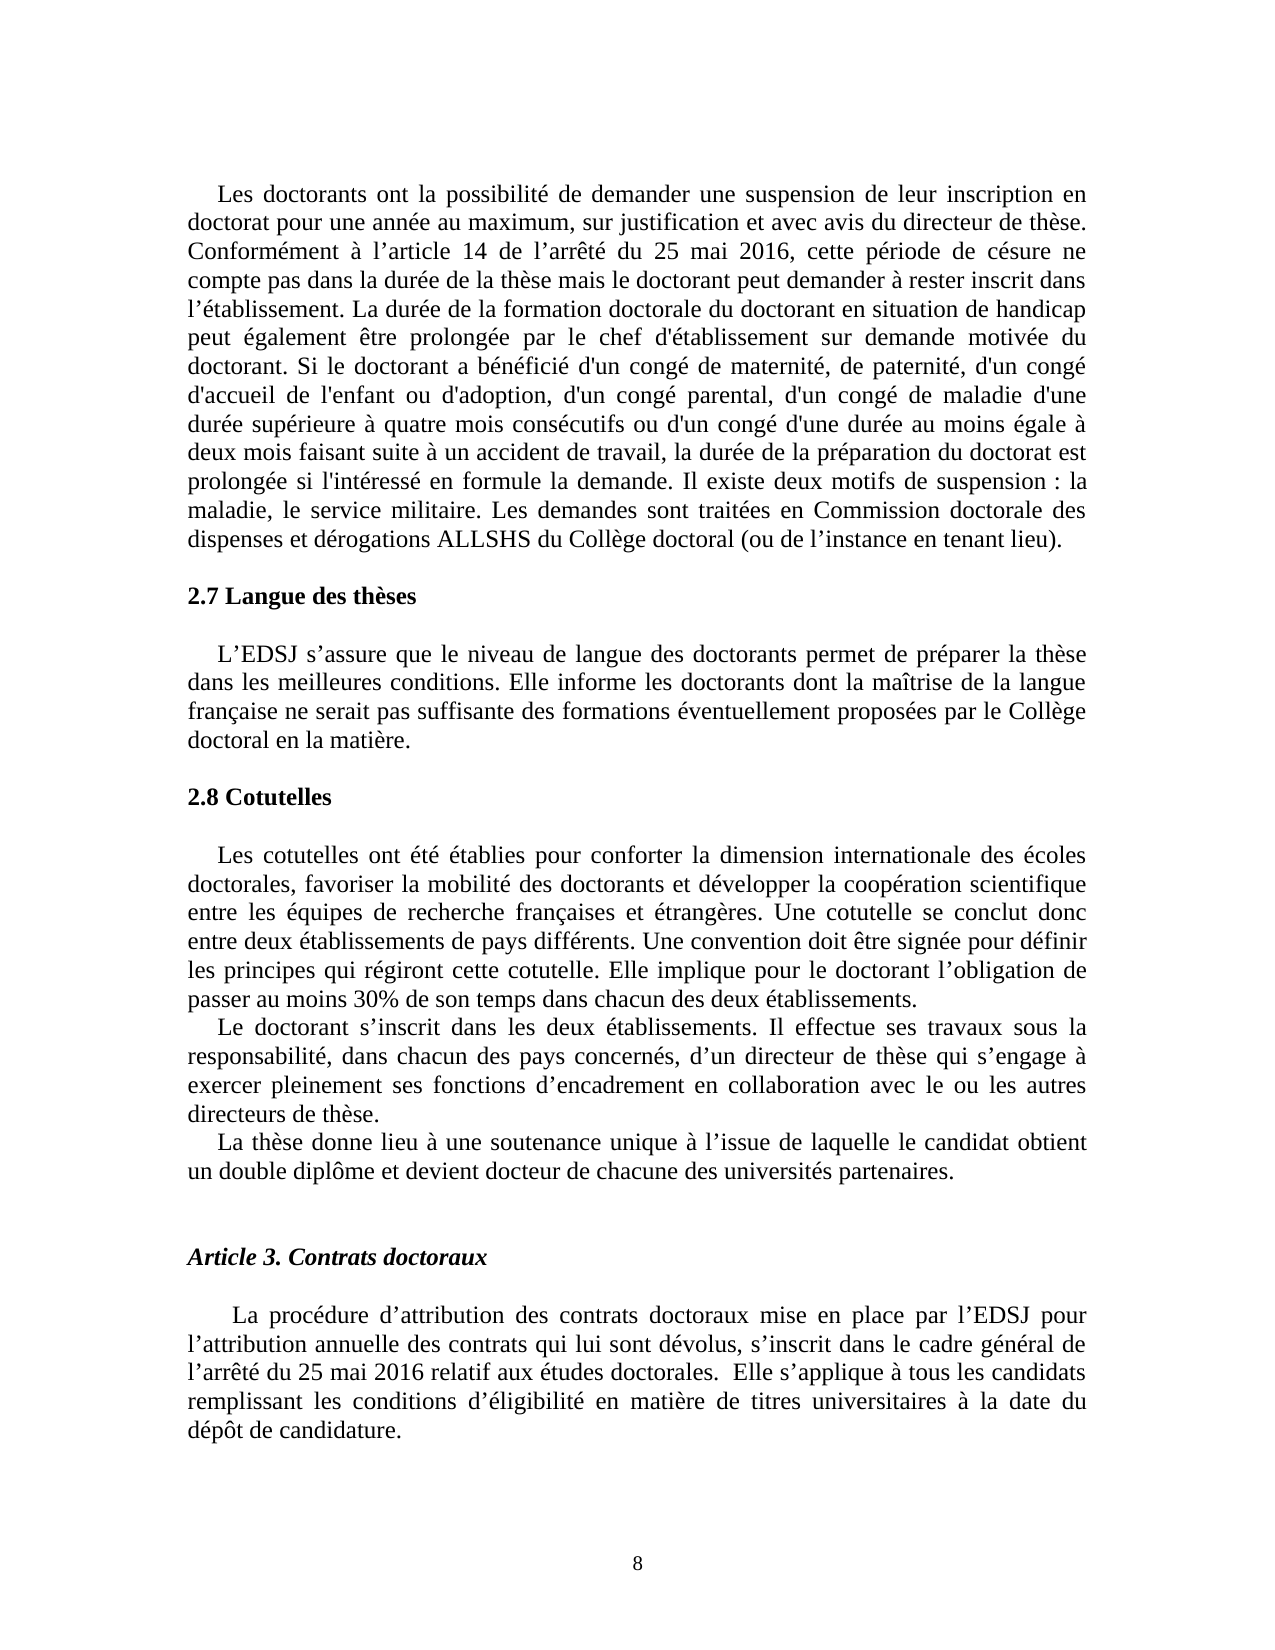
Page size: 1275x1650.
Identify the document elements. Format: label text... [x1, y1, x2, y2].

text 2.7 Langue des thèses [187, 581, 1087, 610]
text Article 3. Contrats doctoraux [187, 1242, 1087, 1271]
text La procédure d’attribution des contrats doctoraux mise en place par l’EDSJ pour l’attribution annuelle des contrats qui lui sont dévolus, s’inscrit dans le cadre général de l’arrêté du 25 mai 2016 relatif aux études doctorales. Elle s’applique à tous les candidats remplissant les conditions d’éligibilité en matière de titres universitaires à la date du dépôt de candidature. [187, 1300, 1087, 1444]
text 2.8 Cotutelles [187, 782, 1087, 811]
text Les doctorants ont la possibilité de demander une suspension de leur inscription en doctorat pour une année au maximum, sur justification et avec avis du directeur de thèse. Conformément à l’article 14 de l’arrêté du 25 mai 2016, cette période de césure ne compte pas dans la durée de la thèse mais le doctorant peut demander à rester inscrit dans l’établissement. La durée de la formation doctorale du doctorant en situation de handicap peut également être prolongée par le chef d'établissement sur demande motivée du doctorant. Si le doctorant a bénéficié d'un congé de maternité, de paternité, d'un congé d'accueil de l'enfant ou d'adoption, d'un congé parental, d'un congé de maladie d'une durée supérieure à quatre mois consécutifs ou d'un congé d'une durée au moins égale à deux mois faisant suite à un accident de travail, la durée de la préparation du doctorat est prolongée si l'intéressé en formule la demande. Il existe deux motifs de suspension : la maladie, le service militaire. Les demandes sont traitées en Commission doctorale des dispenses et dérogations ALLSHS du Collège doctoral (ou de l’instance en tenant lieu). [187, 179, 1087, 552]
text La thèse donne lieu à une soutenance unique à l’issue de laquelle le candidat obtient un double diplôme et devient docteur de chacune des universités partenaires. [187, 1127, 1087, 1185]
text Les cotutelles ont été établies pour conforter la dimension internationale des écoles doctorales, favoriser la mobilité des doctorants et développer la coopération scientifique entre les équipes de recherche françaises et étrangères. Une cotutelle se conclut donc entre deux établissements de pays différents. Une convention doit être signée pour définir les principes qui régiront cette cotutelle. Elle implique pour le doctorant l’obligation de passer au moins 30% de son temps dans chacun des deux établissements. [187, 840, 1087, 1012]
text Le doctorant s’inscrit dans les deux établissements. Il effectue ses travaux sous la responsabilité, dans chacun des pays concernés, d’un directeur de thèse qui s’engage à exercer pleinement ses fonctions d’encadrement en collaboration avec le ou les autres directeurs de thèse. [187, 1012, 1087, 1127]
text L’EDSJ s’assure que le niveau de langue des doctorants permet de préparer la thèse dans les meilleures conditions. Elle informe les doctorants dont la maîtrise de la langue française ne serait pas suffisante des formations éventuellement proposées par le Collège doctoral en la matière. [187, 639, 1087, 754]
